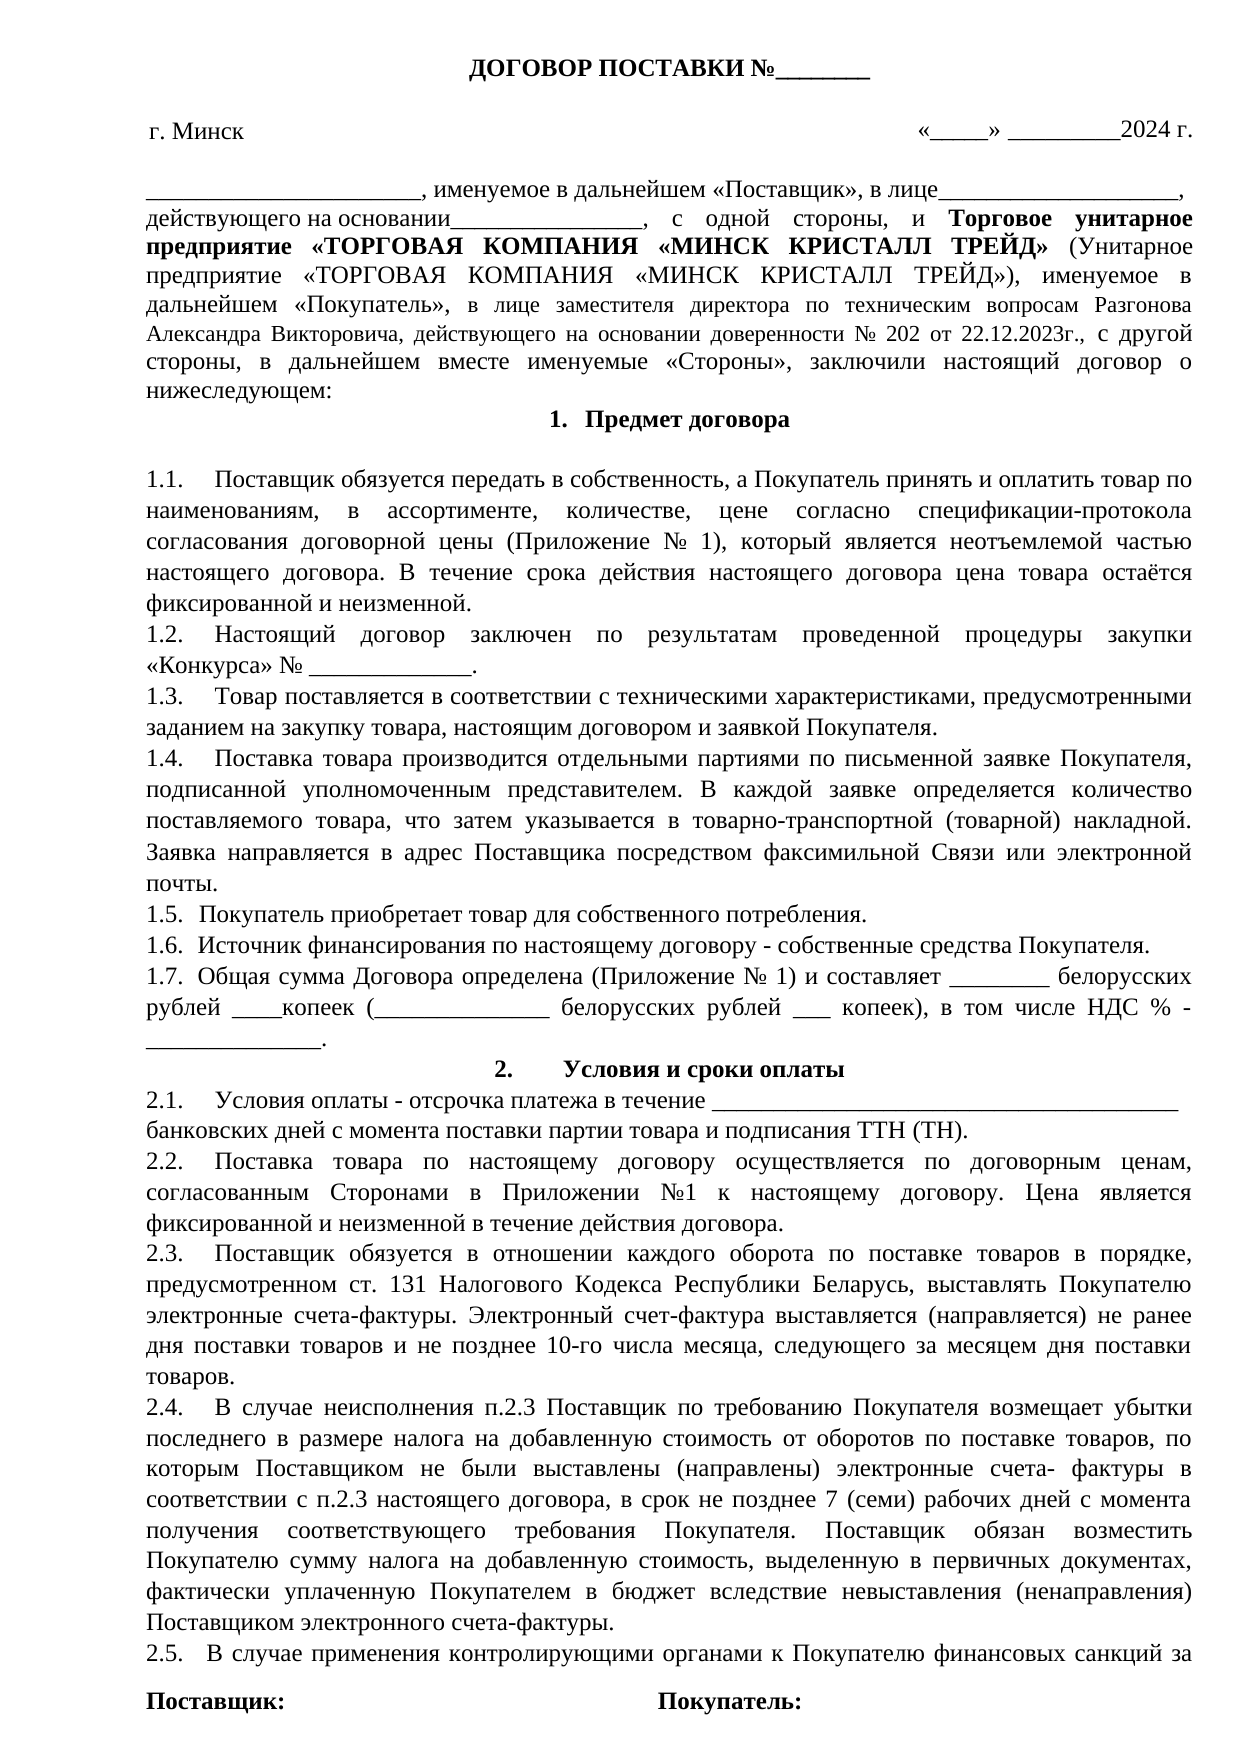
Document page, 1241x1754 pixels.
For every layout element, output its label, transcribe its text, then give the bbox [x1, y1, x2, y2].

list Поставка товара производится отдельными партиями по письменной заявке Покупателя, подписанной уполномоченным представителем. В каждой заявке определяется количество поставляемого товара, что затем указывается в товарно-транспортной (товарной) накладной. Заявка направляется в адрес Поставщика посредством факсимильной Связи или электронной почты. [146, 743, 1193, 896]
list Условия оплаты - отсрочка платежа в течение [146, 1085, 1193, 1113]
list Предмет договора [146, 404, 1193, 433]
list В случае неисполнения п.2.3 Поставщик по требованию Покупателя возмещает убытки последнего в размере налога на добавленную стоимость от оборотов по поставке товаров, по которым Поставщиком не были выставлены (направлены) электронные счета- фактуры в соответствии с п.2.3 настоящего договора, в срок не позднее 7 (семи) рабочих дней с момента получения соответствующего требования Покупателя. Поставщик обязан возместить Покупателю сумму налога на добавленную стоимость, выделенную в первичных документах, фактически уплаченную Покупателем в бюджет вследствие невыставления (ненаправления) Поставщиком электронного счета-фактуры. [146, 1392, 1193, 1636]
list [146, 1638, 1193, 1667]
list Покупатель приобретает товар для собственного потребления. [146, 899, 1193, 927]
list Источник финансирования по настоящему договору - собственные средства Покупателя. [146, 930, 1193, 958]
text ДОГОВОР ПОСТАВКИ № [146, 53, 1193, 82]
list Общая сумма Договора определена (Приложение № 1) и составляет ________ белорусских рублей ____копеек (______________ белорусских рублей ___ копеек), в том числе НДС % - ______________. [146, 961, 1193, 1052]
list Поставка товара по настоящему договору осуществляется по договорным ценам, согласованным Сторонами в Приложении №1 к настоящему договору. Цена является фиксированной и неизменной в течение действия договора. [146, 1146, 1193, 1236]
list Поставщик обязуется передать в собственность, а Покупатель принять и оплатить товар по наименованиям, в ассортименте, количестве, цене согласно спецификации-протокола согласования договорной цены (Приложение № 1), который является неотъемлемой частью настоящего договора. В течение срока действия настоящего договора цена товара остаётся фиксированной и неизменной. [146, 464, 1193, 617]
list Настоящий договор заключен по результатам проведенной процедуры закупки «Конкурса» № _____________. [146, 619, 1193, 679]
text ______________________, именуемое в дальнейшем «Поставщик», в лице , действующего на основании , с одной стороны, и Торговое унитарное предприятие «ТОРГОВАЯ КОМПАНИЯ «МИНСК КРИСТАЛЛ ТРЕЙД» (Унитарное предприятие «ТОРГОВАЯ КОМПАНИЯ «МИНСК КРИСТАЛЛ ТРЕЙД»), именуемое в дальнейшем «Покупатель», в лице заместителя директора по техническим вопросам Разгонова Александра Викторовича, действующего на основании доверенности № 202 от 22.12.2023г., с другой стороны, в дальнейшем вместе именуемые «Стороны», заключили настоящий договор о нижеследующем: [146, 174, 1193, 404]
text банковских дней с момента поставки партии товара и подписания ТТН (TH). [146, 1115, 1193, 1144]
text « » _________2024 г. [146, 114, 1193, 142]
list Поставщик обязуется в отношении каждого оборота по поставке товаров в порядке, предусмотренном ст. 131 Налогового Кодекса Республики Беларусь, выставлять Покупателю электронные счета-фактуры. Электронный счет-фактура выставляется (направляется) не ранее дня поставки товаров и не позднее 10-го числа месяца, следующего за месяцем дня поставки товаров. [146, 1238, 1193, 1390]
list Условия и сроки оплаты [146, 1054, 1193, 1083]
list Товар поставляется в соответствии с техническими характеристиками, предусмотренными заданием на закупку товара, настоящим договором и заявкой Покупателя. [146, 681, 1193, 741]
